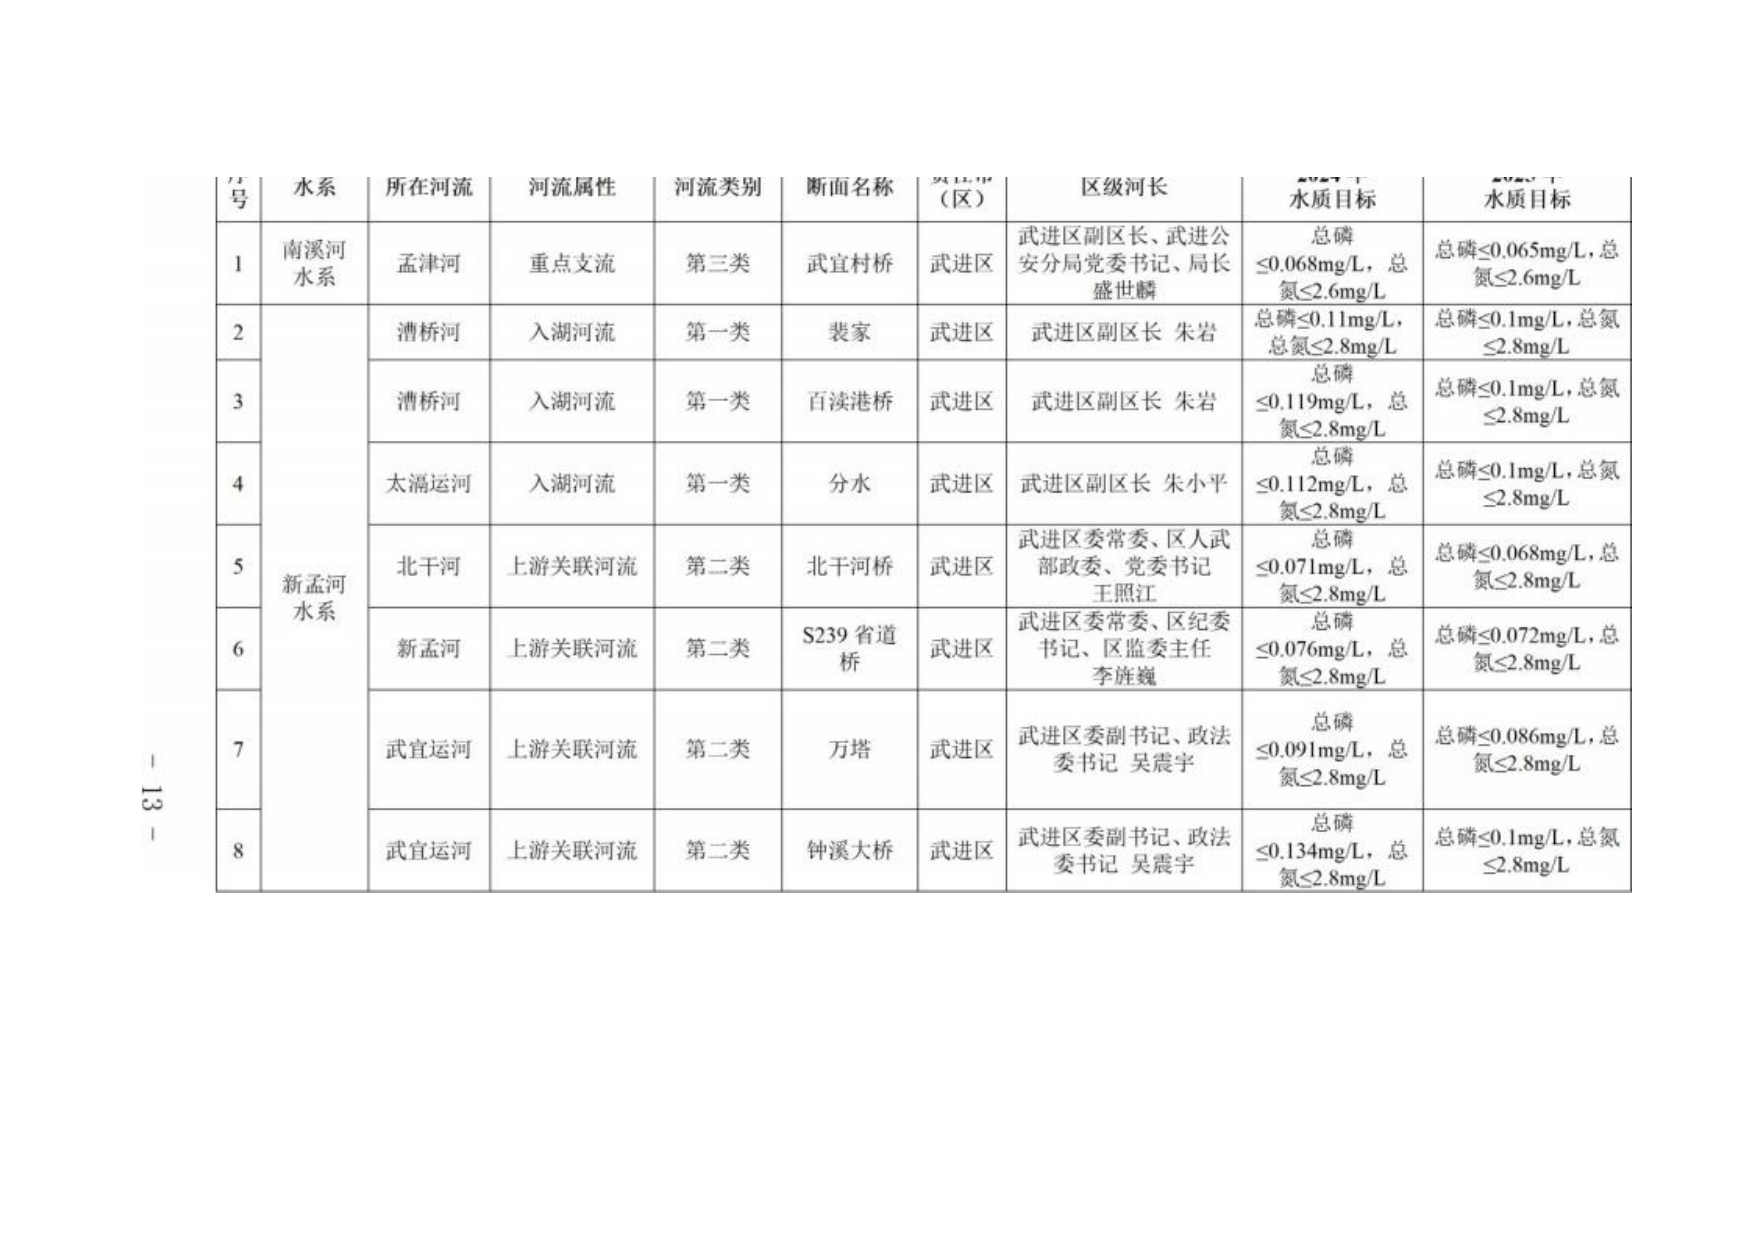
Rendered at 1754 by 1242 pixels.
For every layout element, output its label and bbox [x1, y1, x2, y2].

picture [141, 177, 1632, 893]
